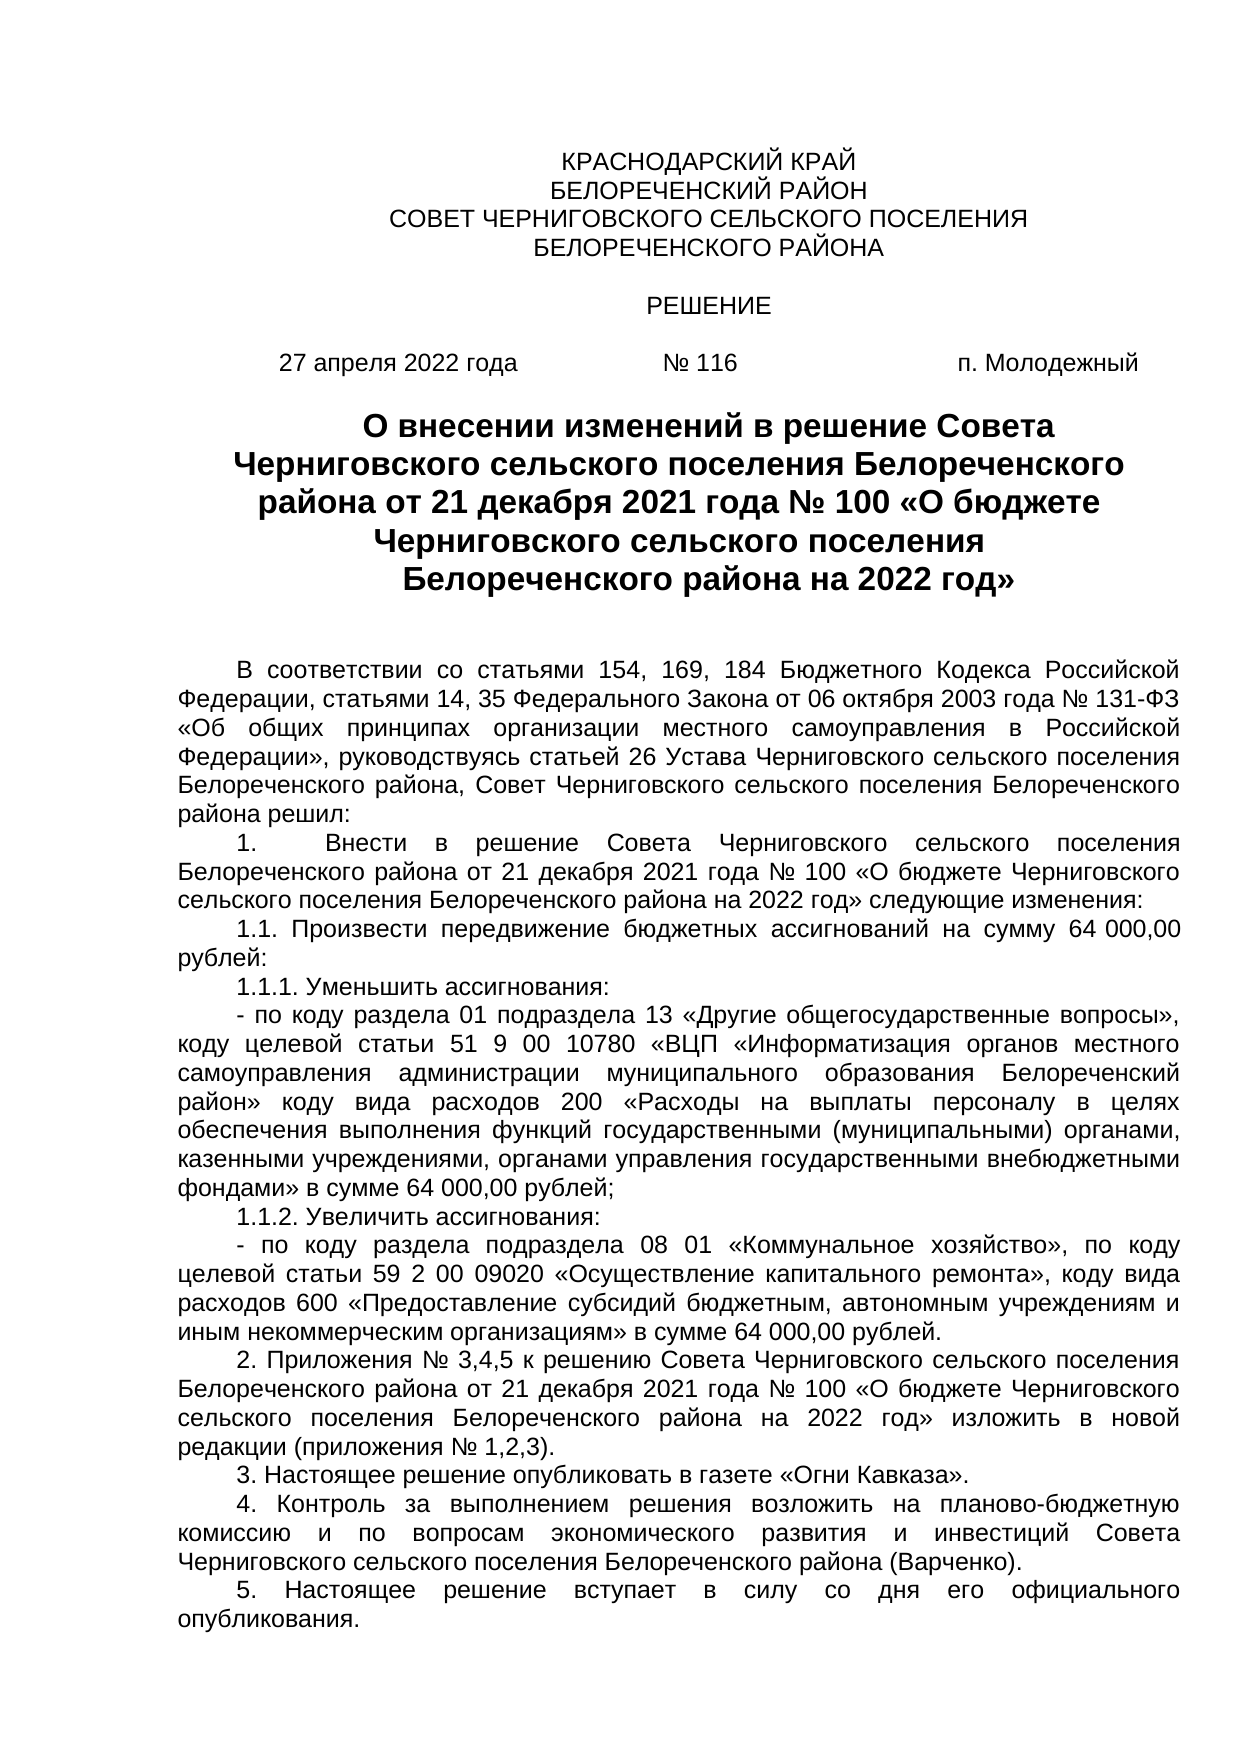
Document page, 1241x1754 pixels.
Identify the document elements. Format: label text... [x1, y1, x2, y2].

subtitle В соответствии со статьями 154, 169, 184 Бюджетного Кодекса Российской Федерации, статьями 14, 35 Федерального Закона от 06 октября 2003 года № 131-ФЗ «Об общих принципах организации местного самоуправления в Российской Федерации», руководствуясь статьей 26 Устава Черниговского сельского поселения Белореченского района, Совет Черниговского сельского поселения Белореченского района решил: [177, 655, 1181, 828]
text 1.1.1. Уменьшить ассигнования: [177, 972, 1181, 1000]
text 1.1.2. Увеличить ассигнования: [177, 1202, 1181, 1230]
text 5. Настоящее решение вступает в силу со дня его официального опубликования. [177, 1575, 1181, 1633]
text 2. Приложения № 3,4,5 к решению Совета Черниговского сельского поселения Белореченского района от 21 декабря 2021 года № 100 «О бюджете Черниговского сельского поселения Белореченского района на 2022 год» изложить в новой редакции (приложения № 1,2,3). [177, 1345, 1181, 1460]
text КРАСНОДАРСКИЙ КРАЙ [177, 147, 1181, 176]
text БЕЛОРЕЧЕНСКОГО РАЙОНА [177, 233, 1181, 262]
text - по коду раздела 01 подраздела 13 «Другие общегосударственные вопросы», коду целевой статьи 51 9 00 10780 «ВЦП «Информатизация органов местного самоуправления администрации муниципального образования Белореченский район» коду вида расходов 200 «Расходы на выплаты персоналу в целях обеспечения выполнения функций государственными (муниципальными) органами, казенными учреждениями, органами управления государственными внебюджетными фондами» в сумме 64 000,00 рублей; [177, 1000, 1181, 1202]
text РЕШЕНИЕ [177, 291, 1181, 319]
subtitle Внести в решение Совета Черниговского сельского поселения Белореченского района от 21 декабря 2021 года № 100 «О бюджете Черниговского сельского поселения Белореченского района на 2022 год» следующие изменения: [177, 828, 1181, 914]
text 4. Контроль за выполнением решения возложить на планово-бюджетную комиссию и по вопросам экономического развития и инвестиций Совета Черниговского сельского поселения Белореченского района (Варченко). [177, 1489, 1181, 1575]
subtitle Белореченского района на 2022 год» [177, 559, 1181, 598]
text 27 апреля 2022 года № 116 п. Молодежный [177, 348, 1181, 377]
subtitle О внесении изменений в решение Совета Черниговского сельского поселения Белореченского района от 21 декабря 2021 года № 100 «О бюджете Черниговского сельского поселения [177, 406, 1181, 559]
text - по коду раздела подраздела 08 01 «Коммунальное хозяйство», по коду целевой статьи 59 2 00 09020 «Осуществление капитального ремонта», коду вида расходов 600 «Предоставление субсидий бюджетным, автономным учреждениям и иным некоммерческим организациям» в сумме 64 000,00 рублей. [177, 1230, 1181, 1345]
text 3. Настоящее решение опубликовать в газете «Огни Кавказа». [177, 1460, 1181, 1489]
text БЕЛОРЕЧЕНСКИЙ РАЙОН [177, 176, 1181, 204]
text 1.1. Произвести передвижение бюджетных ассигнований на сумму 64 000,00 рублей: [177, 914, 1181, 972]
text СОВЕТ ЧЕРНИГОВСКОГО СЕЛЬСКОГО ПОСЕЛЕНИЯ [177, 204, 1181, 233]
